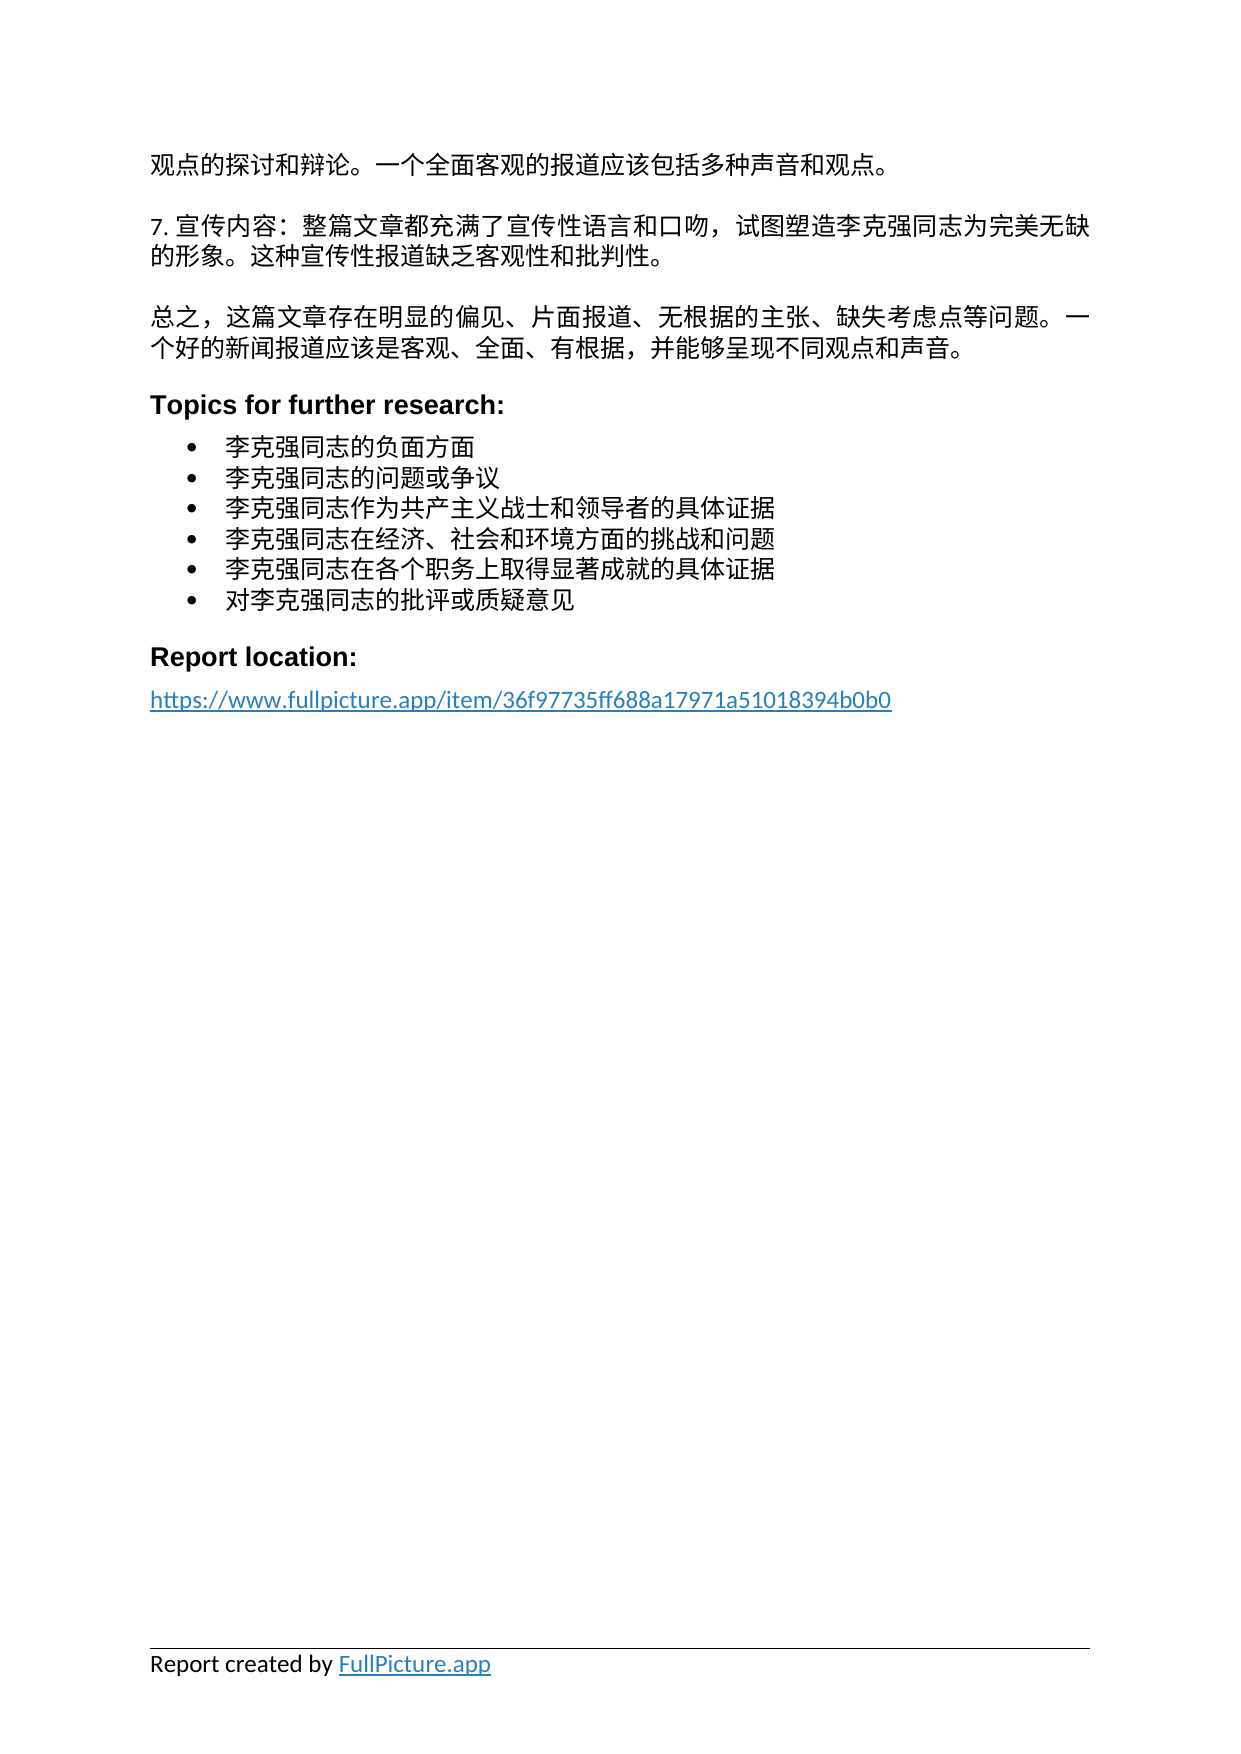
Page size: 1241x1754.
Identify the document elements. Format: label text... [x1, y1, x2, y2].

list 李克强同志在各个职务上取得显著成就的具体证据 [187, 554, 1090, 585]
subtitle Report location: [150, 641, 1090, 672]
subtitle Topics for further research: [150, 389, 1090, 420]
text https://www.fullpicture.app/item/36f97735ff688a17971a51018394b0b0 [150, 684, 1090, 715]
list 李克强同志的负面方面 [187, 432, 1090, 463]
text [150, 150, 1090, 181]
text 7. 宣传内容：整篇文章都充满了宣传性语言和口吻，试图塑造李克强同志为完美无缺的形象。这种宣传性报道缺乏客观性和批判性。 [150, 211, 1090, 272]
list 李克强同志的问题或争议 [187, 463, 1090, 493]
list 李克强同志作为共产主义战士和领导者的具体证据 [187, 493, 1090, 524]
list 李克强同志在经济、社会和环境方面的挑战和问题 [187, 524, 1090, 554]
list 对李克强同志的批评或质疑意见 [187, 585, 1090, 616]
text 总之，这篇文章存在明显的偏见、片面报道、无根据的主张、缺失考虑点等问题。一个好的新闻报道应该是客观、全面、有根据，并能够呈现不同观点和声音。 [150, 303, 1090, 364]
